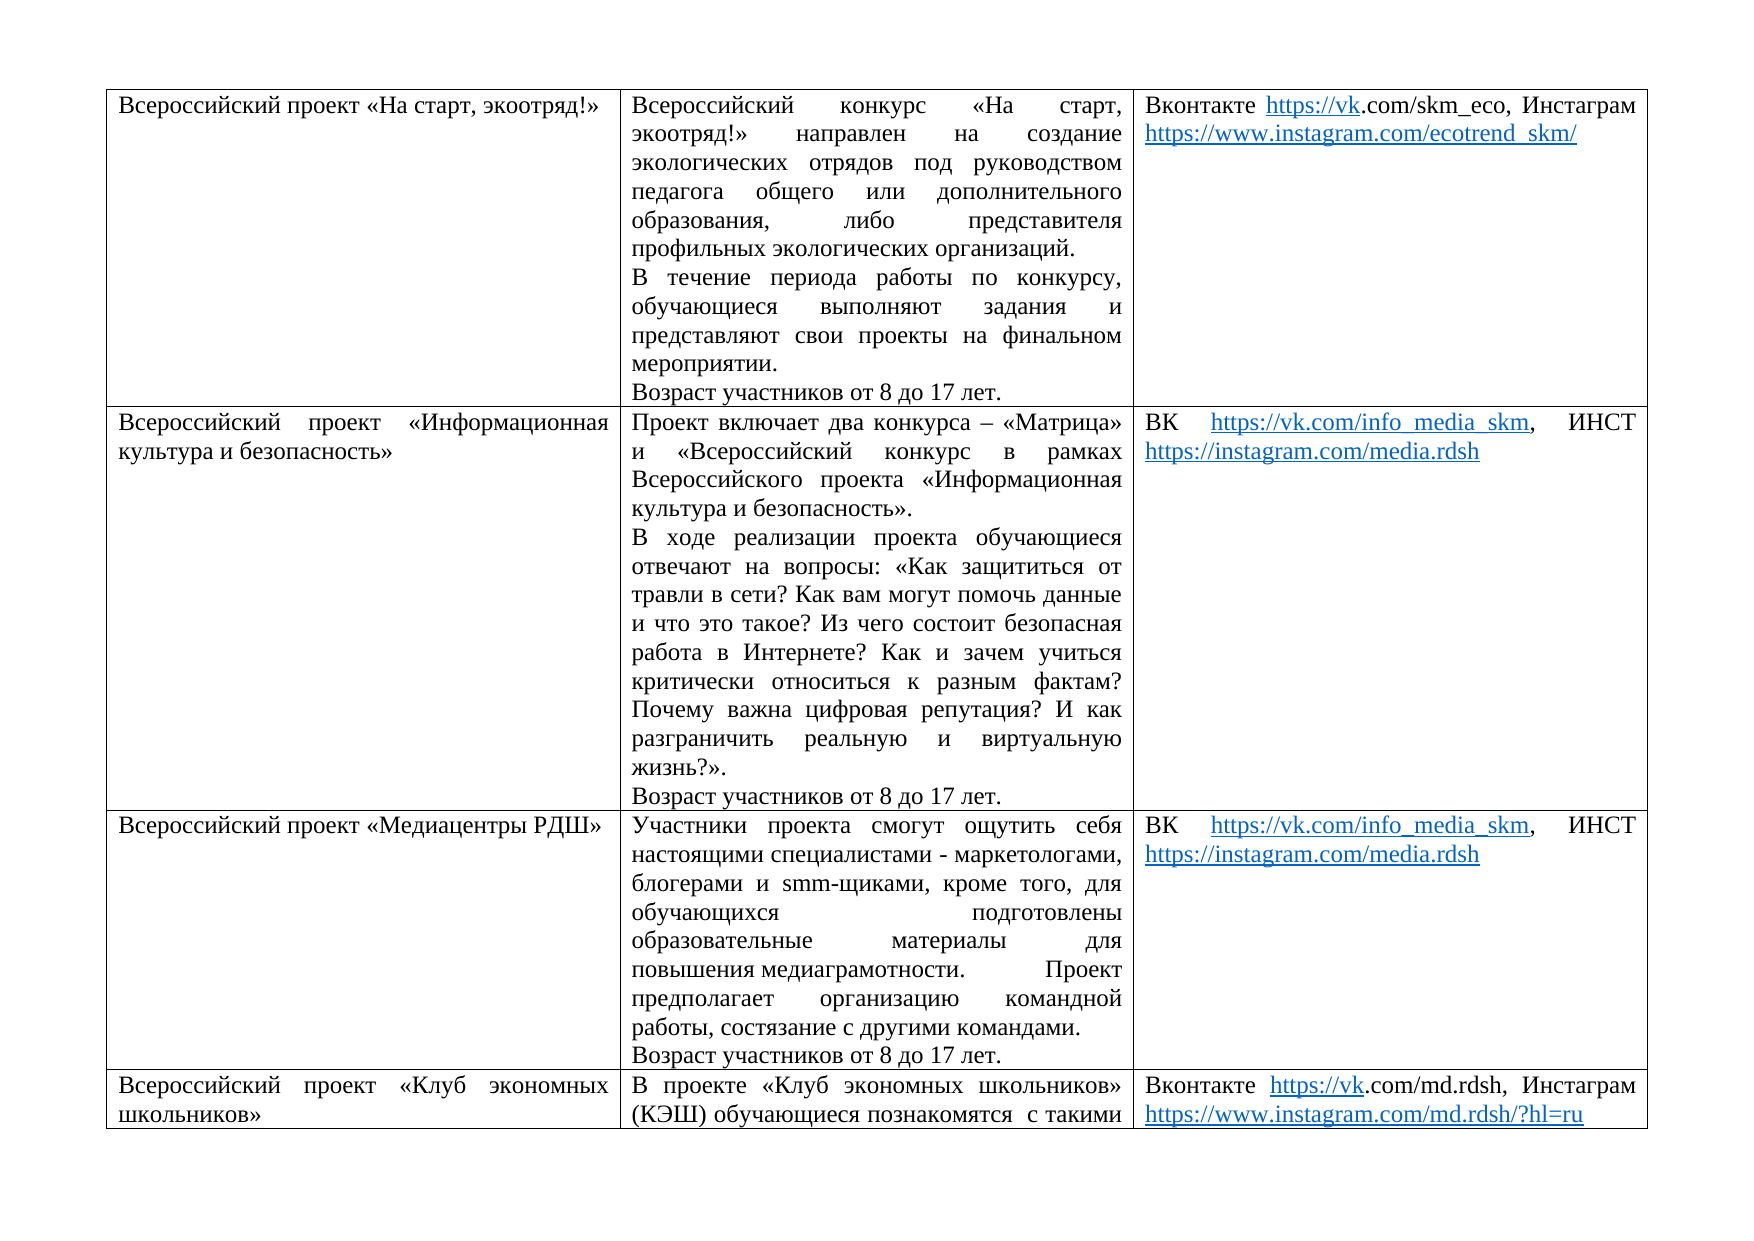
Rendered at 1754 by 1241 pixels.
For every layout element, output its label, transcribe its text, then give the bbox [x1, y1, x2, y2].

table_cell Всероссийский проект «Медиацентры РДШ» [107, 811, 620, 1069]
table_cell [621, 1070, 1133, 1128]
table_cell ВК https://vk.com/info_media_skm, ИНСТ https://instagram.com/media.rdsh [1134, 811, 1647, 1069]
table_cell Вконтакте https://vk.com/skm_eco, Инстаграм https://www.instagram.com/ecotrend_skm/ [1134, 90, 1647, 406]
table_cell ВК https://vk.com/info_media_skm, ИНСТ https://instagram.com/media.rdsh [1134, 407, 1647, 809]
table_cell Всероссийский конкурс «На старт, экоотряд!» направлен на создание экологических отрядов под руководством педагога общего или дополнительного образования, либо представителя профильных экологических организаций. В течение периода работы по конкурсу, обучающиеся выполняют задания и представляют свои проекты на финальном мероприятии. Возраст участников от 8 до 17 лет. [621, 90, 1133, 406]
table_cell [1134, 1070, 1647, 1128]
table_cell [107, 1070, 620, 1128]
table_cell Проект включает два конкурса – «Матрица» и «Всероссийский конкурс в рамках Всероссийского проекта «Информационная культура и безопасность». В ходе реализации проекта обучающиеся отвечают на вопросы: «Как защититься от травли в сети? Как вам могут помочь данные и что это такое? Из чего состоит безопасная работа в Интернете? Как и зачем учиться критически относиться к разным фактам? Почему важна цифровая репутация? И как разграничить реальную и виртуальную жизнь?». Возраст участников от 8 до 17 лет. [621, 407, 1133, 809]
table_cell Участники проекта смогут ощутить себя настоящими специалистами - маркетологами, блогерами и smm-щиками, кроме того, для обучающихся подготовлены образовательные материалы для повышения медиаграмотности. Проект предполагает организацию командной работы, состязание с другими командами. Возраст участников от 8 до 17 лет. [621, 811, 1133, 1069]
table_cell Всероссийский проект «На старт, экоотряд!» [107, 90, 620, 406]
table_cell Всероссийский проект «Информационная культура и безопасность» [107, 407, 620, 809]
